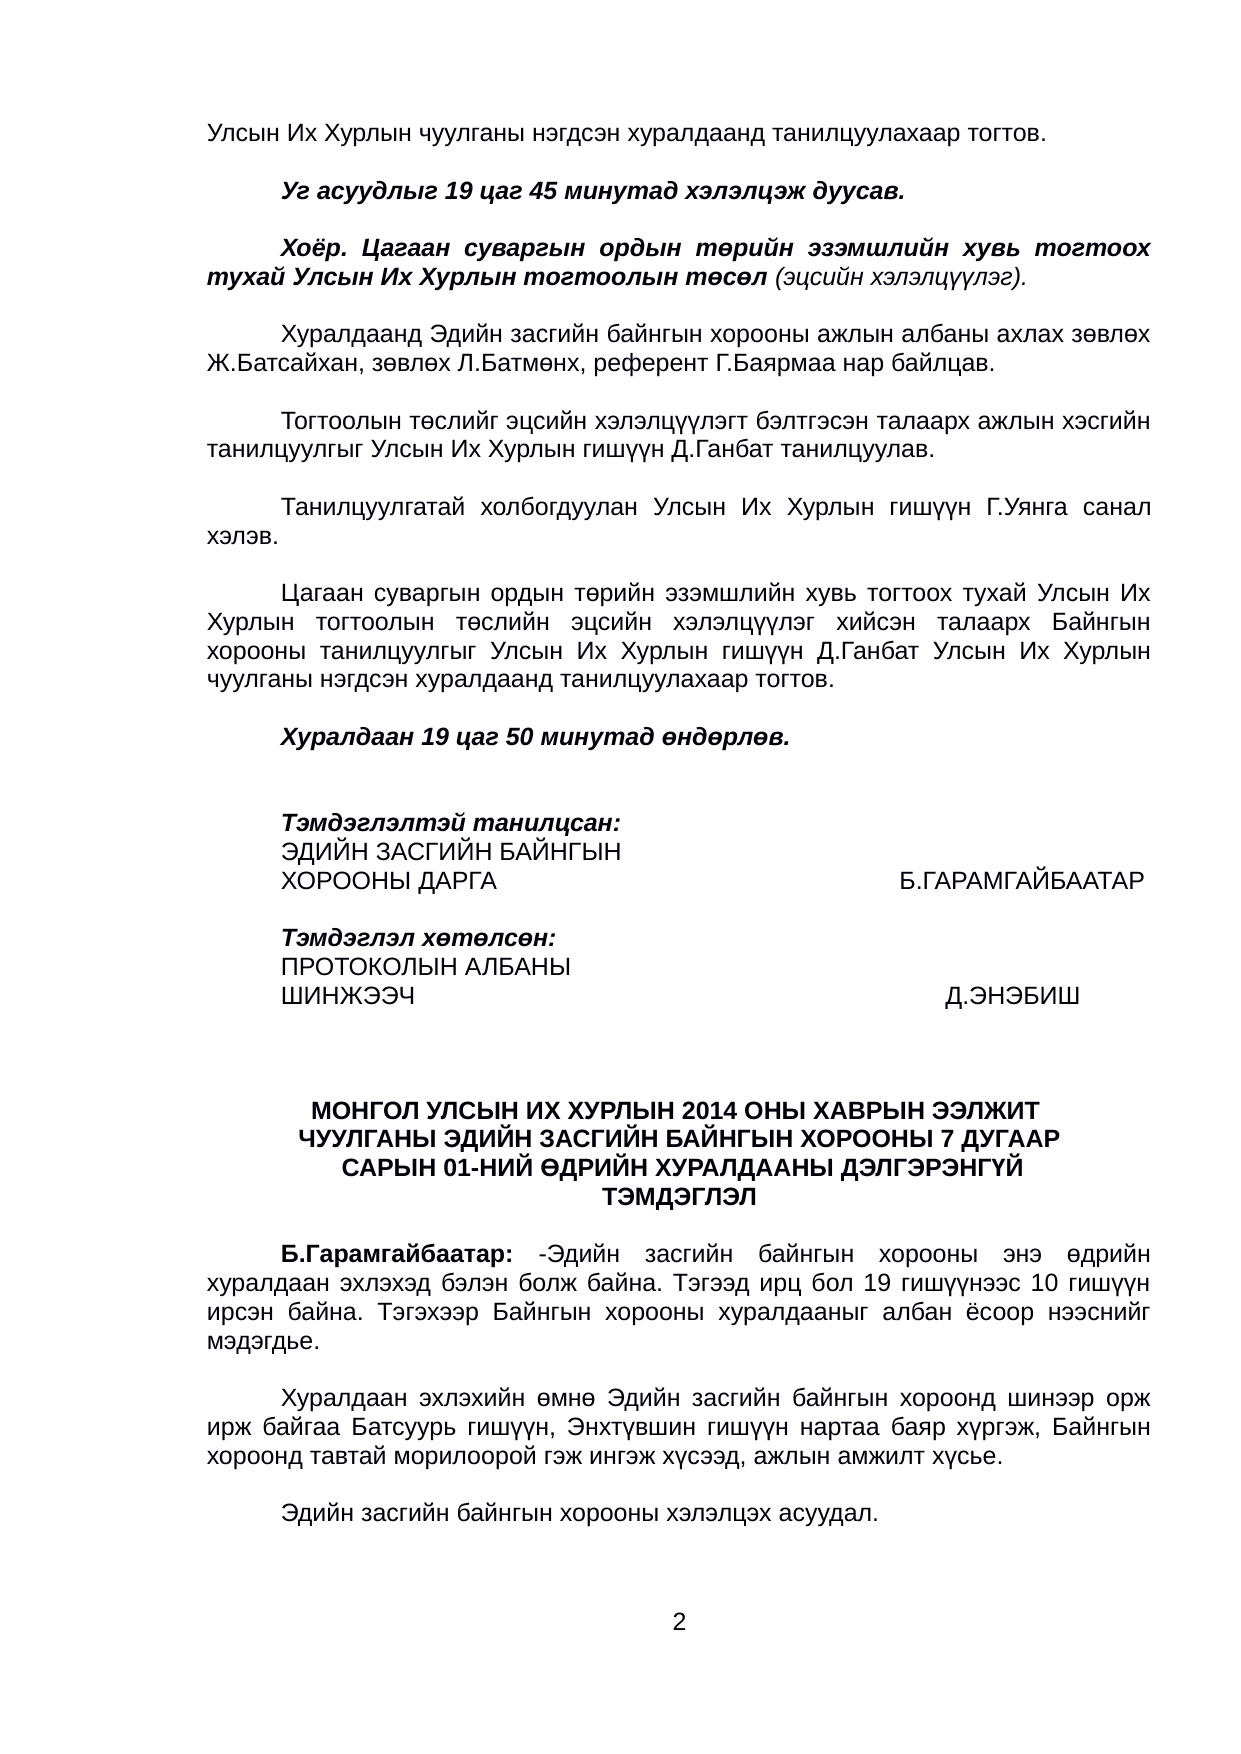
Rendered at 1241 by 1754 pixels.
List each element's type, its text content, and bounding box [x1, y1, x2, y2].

text ТЭМДЭГЛЭЛ [207, 1182, 1152, 1211]
text ХОРООНЫ ДАРГА Б.ГАРАМГАЙБААТАР [207, 866, 1152, 894]
text Хуралдаанд Эдийн засгийн байнгын хорооны ажлын албаны ахлах зөвлөх Ж.Батсайхан, зөвлөх Л.Батмөнх, референт Г.Баярмаа нар байлцав. [207, 319, 1152, 377]
text Эдийн засгийн байнгын хорооны хэлэлцэх асуудал. [207, 1498, 1152, 1527]
text Б.Гарамгайбаатар: -Эдийн засгийн байнгын хорооны энэ өдрийн хуралдаан эхлэхэд бэлэн болж байна. Тэгээд ирц бол 19 гишүүнээс 10 гишүүн ирсэн байна. Тэгэхээр Байнгын хорооны хуралдааныг албан ёсоор нээснийг мэдэгдье. [207, 1239, 1152, 1354]
text МОНГОЛ УЛСЫН ИХ ХУРЛЫН 2014 ОНЫ ХАВРЫН ЭЭЛЖИТ [207, 1096, 1152, 1124]
text Танилцуулгатай холбогдуулан Улсын Их Хурлын гишүүн Г.Уянга санал хэлэв. [207, 492, 1152, 549]
text САРЫН 01-НИЙ ӨДРИЙН ХУРАЛДААНЫ ДЭЛГЭРЭНГҮЙ [207, 1153, 1152, 1182]
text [207, 118, 1152, 147]
text ЭДИЙН ЗАСГИЙН БАЙНГЫН [207, 837, 1152, 866]
text Хуралдаан эхлэхийн өмнө Эдийн засгийн байнгын хороонд шинээр орж ирж байгаа Батсуурь гишүүн, Энхтүвшин гишүүн нартаа баяр хүргэж, Байнгын хороонд тавтай морилоорой гэж ингэж хүсээд, ажлын амжилт хүсье. [207, 1383, 1152, 1469]
text ПРОТОКОЛЫН АЛБАНЫ [207, 952, 1152, 981]
text ЧУУЛГАНЫ ЭДИЙН ЗАСГИЙН БАЙНГЫН ХОРООНЫ 7 ДУГААР [207, 1124, 1152, 1153]
text Цагаан суваргын ордын төрийн эзэмшлийн хувь тогтоох тухай Улсын Их Хурлын тогтоолын төслийн эцсийн хэлэлцүүлэг хийсэн талаарх Байнгын хорооны танилцуулгыг Улсын Их Хурлын гишүүн Д.Ганбат Улсын Их Хурлын чуулганы нэгдсэн хуралдаанд танилцуулахаар тогтов. [207, 578, 1152, 693]
text Тэмдэглэл хөтөлсөн: [207, 923, 1152, 952]
text Уг асуудлыг 19 цаг 45 минутад хэлэлцэж дуусав. [207, 176, 1152, 204]
text Хуралдаан 19 цаг 50 минутад өндөрлөв. [207, 722, 1152, 751]
text Тэмдэглэлтэй танилцсан: [207, 808, 1152, 837]
text Тогтоолын төслийг эцсийн хэлэлцүүлэгт бэлтгэсэн талаарх ажлын хэсгийн танилцуулгыг Улсын Их Хурлын гишүүн Д.Ганбат танилцуулав. [207, 406, 1152, 463]
text Хоёр. Цагаан суваргын ордын төрийн эзэмшлийн хувь тогтоох тухай Улсын Их Хурлын тогтоолын төсөл (эцсийн хэлэлцүүлэг). [207, 233, 1152, 291]
text ШИНЖЭЭЧ Д.ЭНЭБИШ [207, 981, 1152, 1009]
